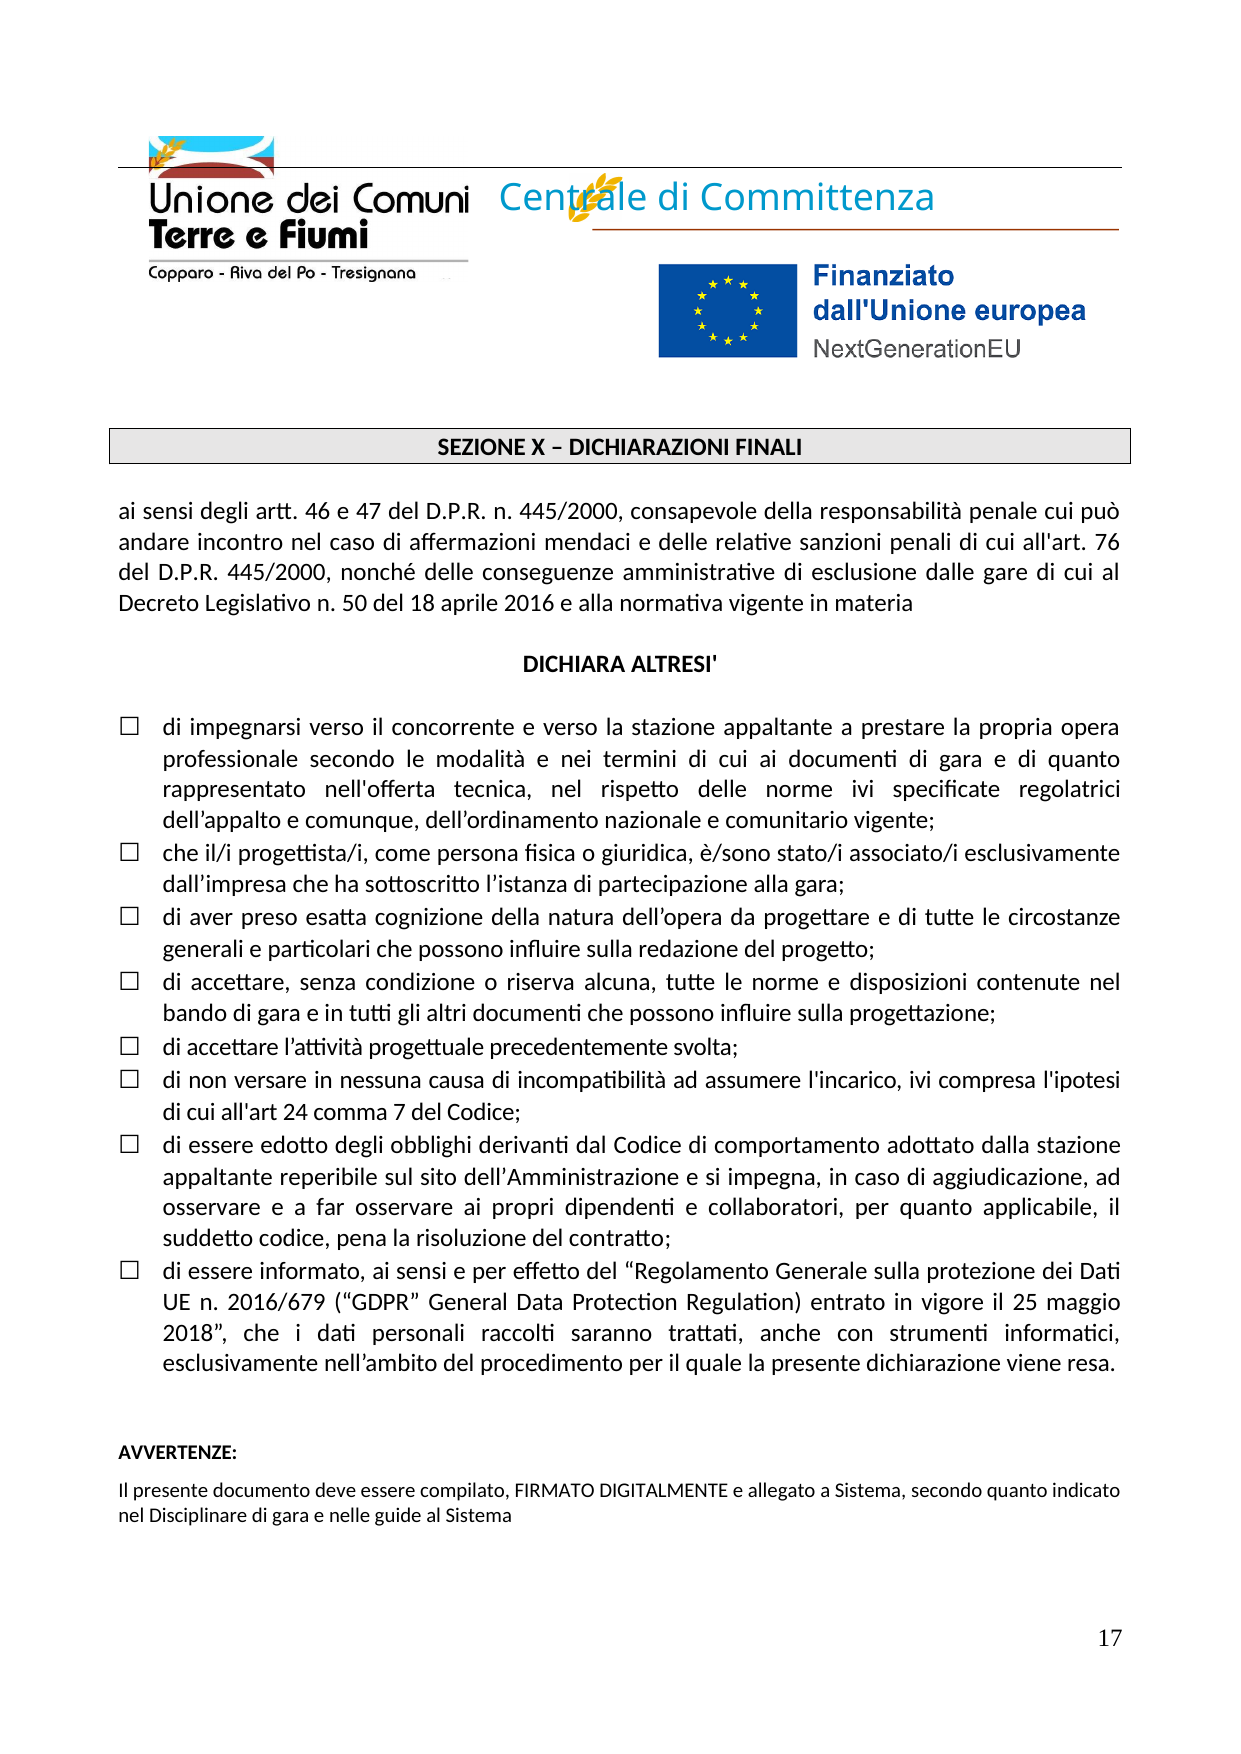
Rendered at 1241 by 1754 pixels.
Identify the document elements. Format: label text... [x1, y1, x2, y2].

picture [148, 168, 469, 282]
text di accettare l’attività progettuale precedentemente svolta; [118, 1028, 1122, 1062]
text ai sensi degli artt. 46 e 47 del D.P.R. n. 445/2000, consapevole della responsabilità penale cui può andare incontro nel caso di affermazioni mendaci e delle relative sanzioni penali di cui all'art. 76 del D.P.R. 445/2000, nonché delle conseguenze amministrative di esclusione dalle gare di cui al Decreto Legislativo n. 50 del 18 aprile 2016 e alla normativa vigente in materia [118, 495, 1122, 617]
text di impegnarsi verso il concorrente e verso la stazione appaltante a prestare la propria opera professionale secondo le modalità e nei termini di cui ai documenti di gara e di quanto rappresentato nell'offerta tecnica, nel rispetto delle norme ivi specificate regolatrici dell’appalto e comunque, dell’ordinamento nazionale e comunitario vigente; [118, 709, 1122, 834]
text AVVERTENZE: [118, 1439, 1122, 1464]
text Il presente documento deve essere compilato, FIRMATO DIGITALMENTE e allegato a Sistema, secondo quanto indicato nel Disciplinare di gara e nelle guide al Sistema [118, 1477, 1122, 1528]
picture [568, 173, 623, 222]
picture [148, 136, 469, 167]
text di essere informato, ai sensi e per effetto del “Regolamento Generale sulla protezione dei Dati UE n. 2016/679 (“GDPR” General Data Protection Regulation) entrato in vigore il 25 maggio 2018”, che i dati personali raccolti saranno trattati, anche con strumenti informatici, esclusivamente nell’ambito del procedimento per il quale la presente dichiarazione viene resa. [118, 1252, 1122, 1378]
text di accettare, senza condizione o riserva alcuna, tutte le norme e disposizioni contenute nel bando di gara e in tutti gli altri documenti che possono influire sulla progettazione; [118, 963, 1122, 1028]
text di essere edotto degli obblighi derivanti dal Codice di comportamento adottato dalla stazione appaltante reperibile sul sito dell’Amministrazione e si impegna, in caso di aggiudicazione, ad osservare e a far osservare ai propri dipendenti e collaboratori, per quanto applicabile, il suddetto codice, pena la risoluzione del contratto; [118, 1127, 1122, 1252]
text di non versare in nessuna causa di incompatibilità ad assumere l'incarico, ivi compresa l'ipotesi di cui all'art 24 comma 7 del Codice; [118, 1062, 1122, 1127]
text che il/i progettista/i, come persona fisica o giuridica, è/sono stato/i associato/i esclusivamente dall’impresa che ha sottoscritto l’istanza di partecipazione alla gara; [118, 834, 1122, 899]
text SEZIONE X – DICHIARAZIONI FINALI [110, 429, 1130, 463]
picture [648, 249, 1123, 369]
text di aver preso esatta cognizione della natura dell’opera da progettare e di tutte le circostanze generali e particolari che possono influire sulla redazione del progetto; [118, 899, 1122, 963]
text DICHIARA ALTRESI' [118, 648, 1122, 678]
